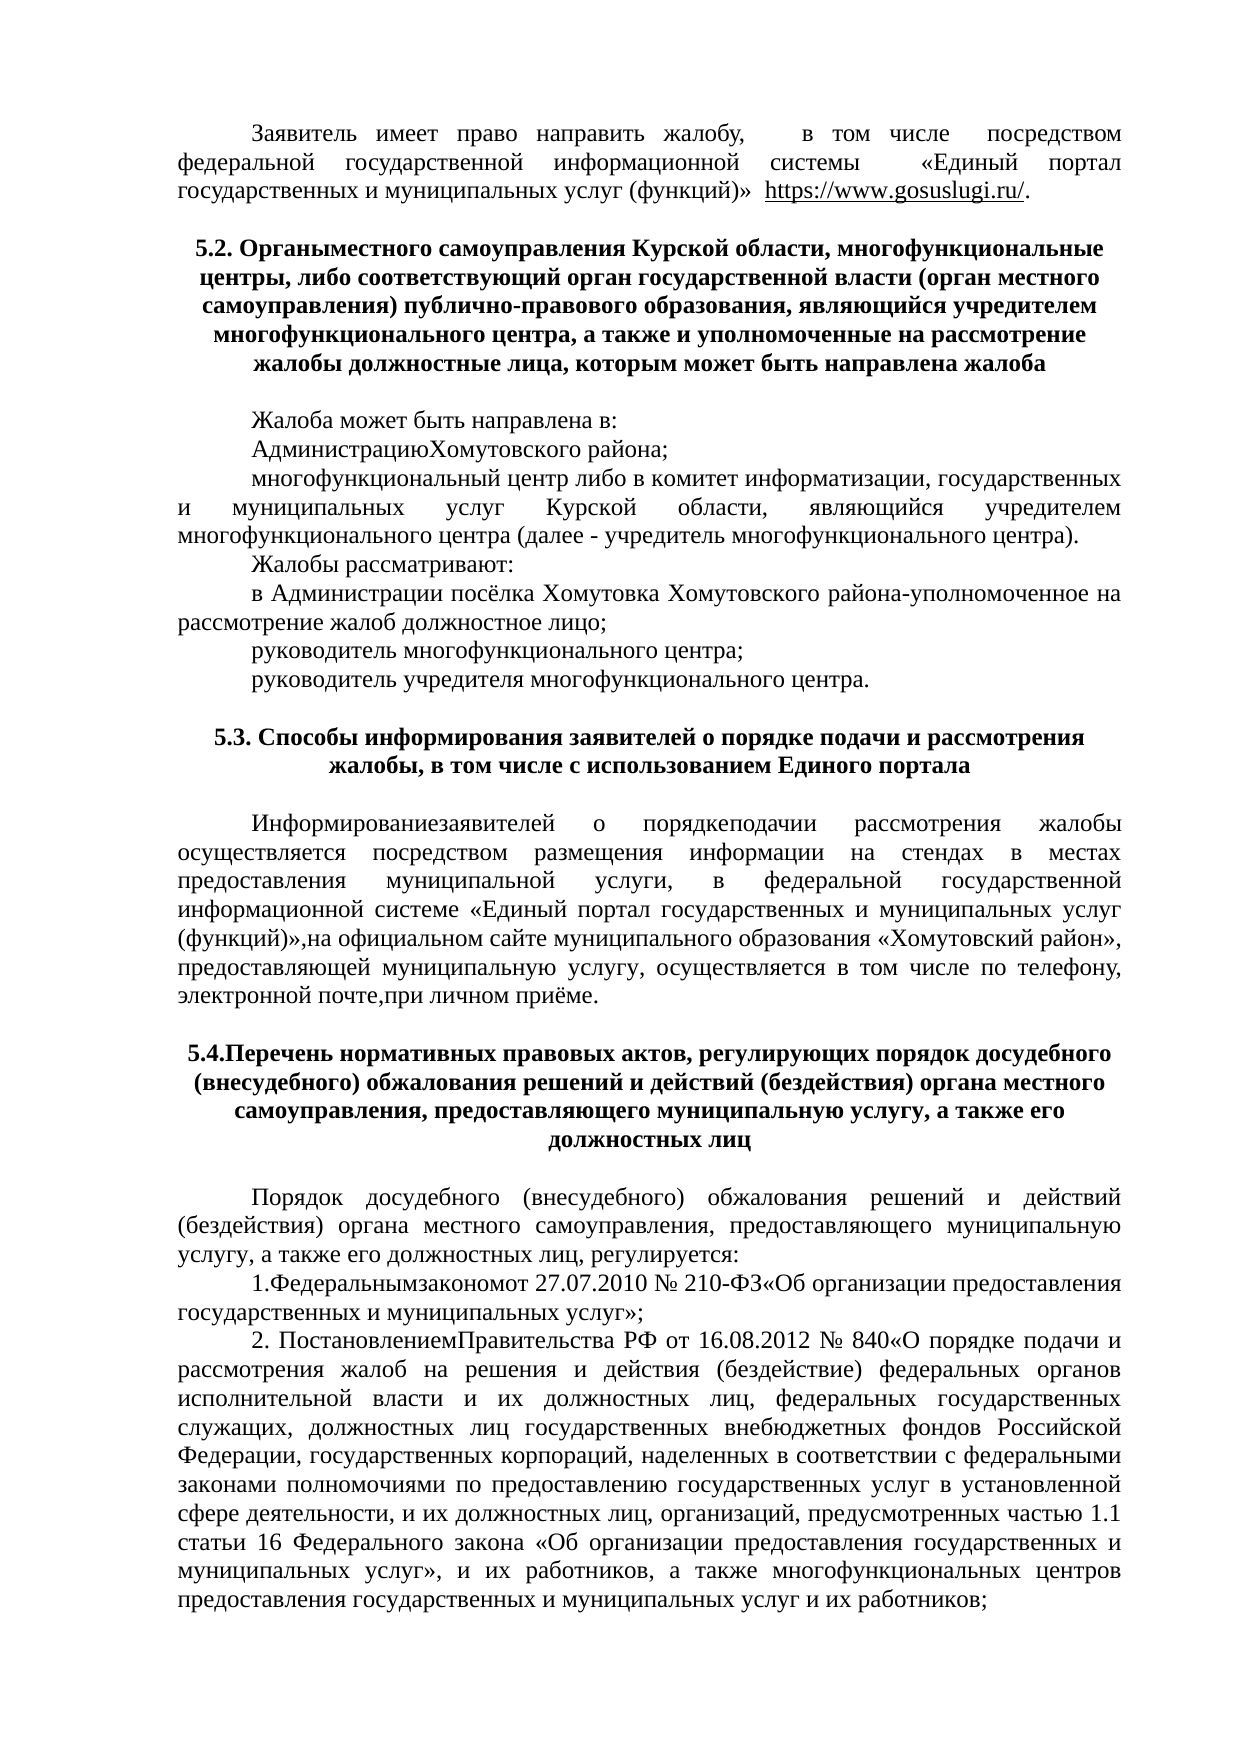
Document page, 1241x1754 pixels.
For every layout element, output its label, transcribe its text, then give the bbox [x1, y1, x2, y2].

text руководитель многофункционального центра; [177, 636, 1122, 664]
text Жалобы рассматривают: [177, 549, 1122, 578]
text 5.2. Органыместного самоуправления Курской области, многофункциональные центры, либо соответствующий орган государственной власти (орган местного самоуправления) публично-правового образования, являющийся учредителем многофункционального центра, а также и уполномоченные на рассмотрение жалобы должностные лица, которым может быть направлена жалоба [177, 233, 1122, 377]
text АдминистрациюХомутовского района; [177, 434, 1122, 463]
text Жалоба может быть направлена в: [177, 406, 1122, 434]
text Порядок досудебного (внесудебного) обжалования решений и действий (бездействия) органа местного самоуправления, предоставляющего муниципальную услугу, а также его должностных лиц, регулируется: [177, 1182, 1122, 1268]
text 1.Федеральнымзакономот 27.07.2010 № 210-ФЗ«Об организации предоставления государственных и муниципальных услуг»; [177, 1268, 1122, 1326]
text 5.4.Перечень нормативных правовых актов, регулирующих порядок досудебного (внесудебного) обжалования решений и действий (бездействия) органа местного самоуправления, предоставляющего муниципальную услугу, а также его должностных лиц [177, 1038, 1122, 1153]
text 2. ПостановлениемПравительства РФ от 16.08.2012 № 840«О порядке подачи и рассмотрения жалоб на решения и действия (бездействие) федеральных органов исполнительной власти и их должностных лиц, федеральных государственных служащих, должностных лиц государственных внебюджетных фондов Российской Федерации, государственных корпораций, наделенных в соответствии с федеральными законами полномочиями по предоставлению государственных услуг в установленной сфере деятельности, и их должностных лиц, организаций, предусмотренных частью 1.1 статьи 16 Федерального закона «Об организации предоставления государственных и муниципальных услуг», и их работников, а также многофункциональных центров предоставления государственных и муниципальных услуг и их работников; [177, 1326, 1122, 1613]
text Информированиезаявителей о порядкеподачии рассмотрения жалобы осуществляется посредством размещения информации на стендах в местах предоставления муниципальной услуги, в федеральной государственной информационной системе «Единый портал государственных и муниципальных услуг (функций)»,на официальном сайте муниципального образования «Хомутовский район», предоставляющей муниципальную услугу, осуществляется в том числе по телефону, электронной почте,при личном приёме. [177, 808, 1122, 1009]
text руководитель учредителя многофункционального центра. [177, 664, 1122, 693]
text 5.3. Способы информирования заявителей о порядке подачи и рассмотрения жалобы, в том числе с использованием Единого портала [177, 722, 1122, 779]
text Заявитель имеет право направить жалобу, в том числе посредством федеральной государственной информационной системы «Единый портал государственных и муниципальных услуг (функций)» https://www.gosuslugi.ru/. [177, 118, 1122, 204]
text многофункциональный центр либо в комитет информатизации, государственных и муниципальных услуг Курской области, являющийся учредителем многофункционального центра (далее - учредитель многофункционального центра). [177, 463, 1122, 549]
text в Администрации посёлка Хомутовка Хомутовского района-уполномоченное на рассмотрение жалоб должностное лицо; [177, 578, 1122, 636]
